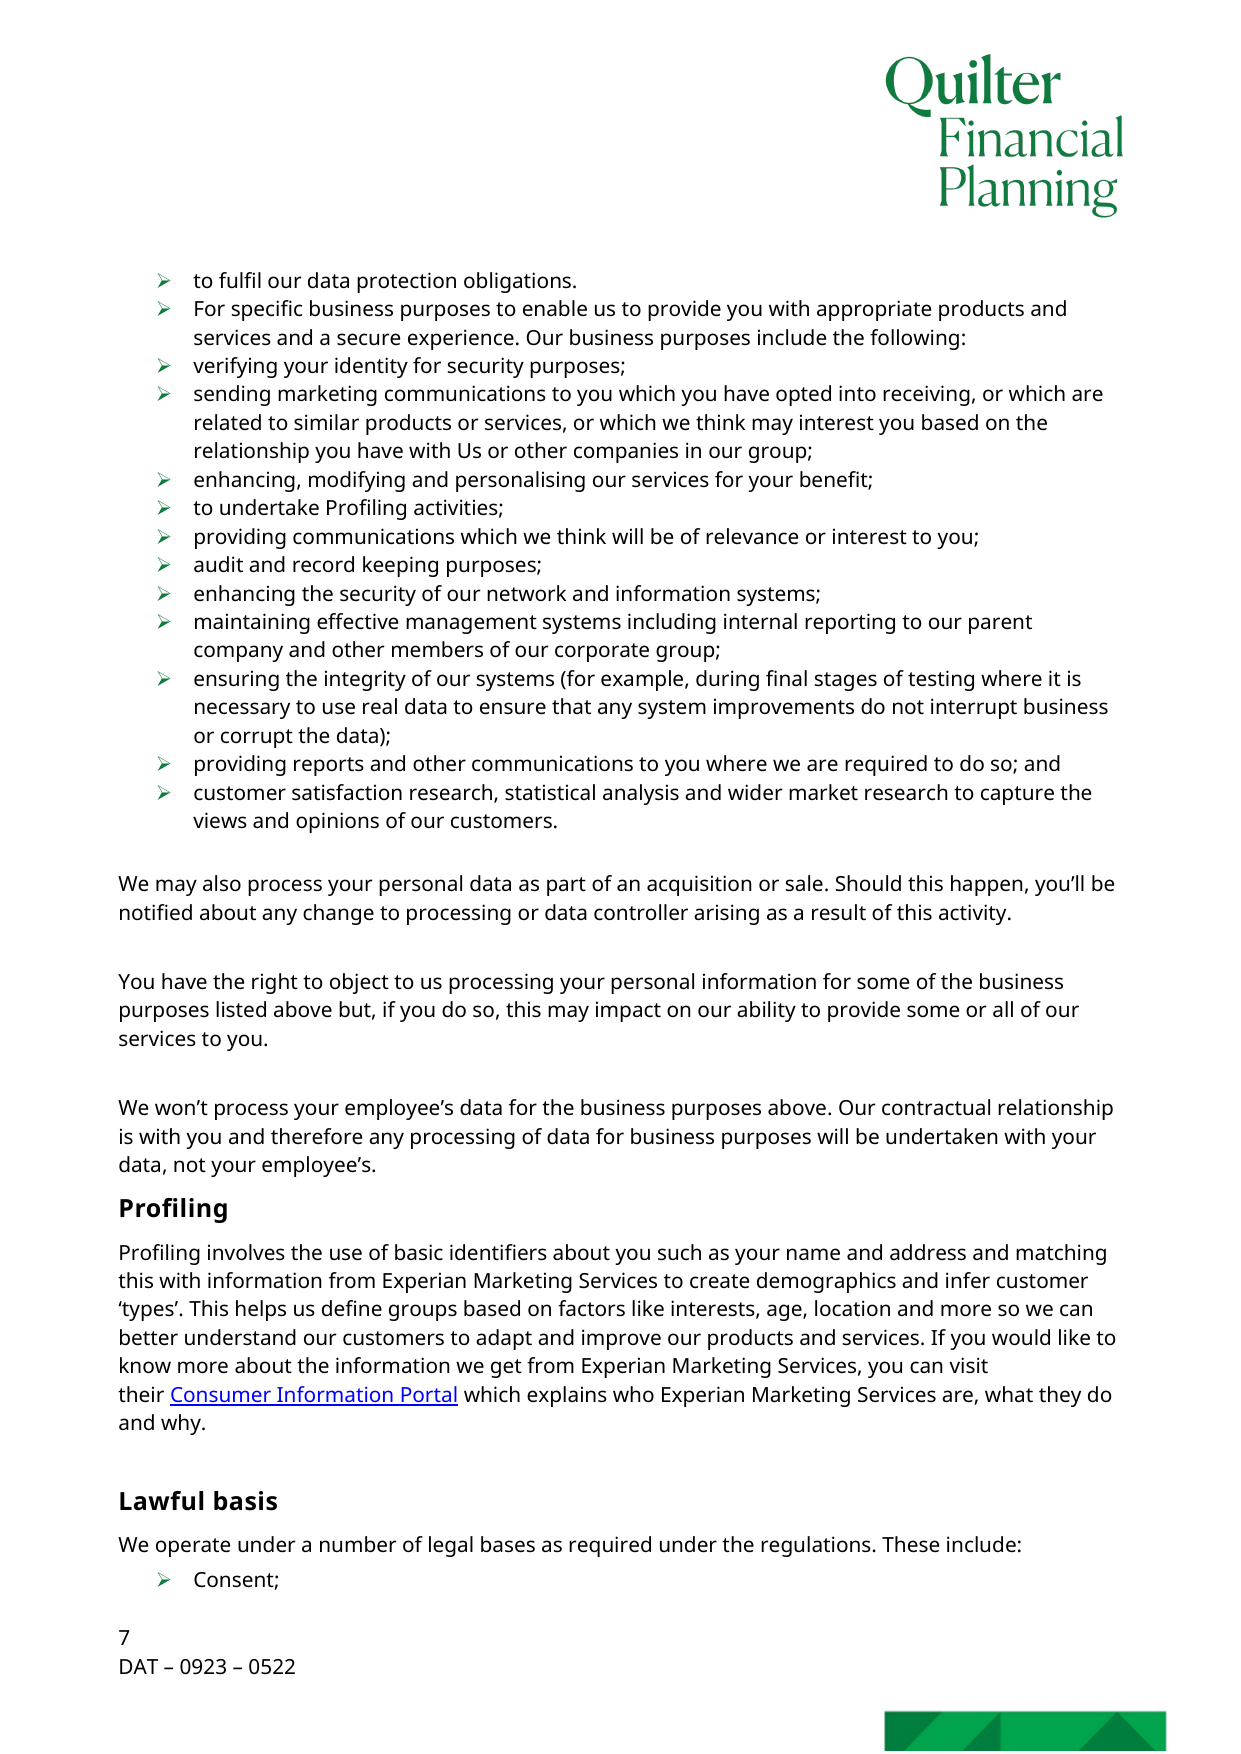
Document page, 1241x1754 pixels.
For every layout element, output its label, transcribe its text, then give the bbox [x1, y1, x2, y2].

text enhancing the security of our network and information systems; [156, 579, 1123, 607]
text to undertake Profiling activities; [156, 493, 1123, 522]
text verifying your identity for security purposes; [156, 351, 1123, 379]
picture [839, 10, 1168, 252]
text For specific business purposes to enable us to provide you with appropriate products and services and a secure experience. Our business purposes include the following: [156, 294, 1123, 351]
text providing communications which we think will be of relevance or interest to you; [156, 522, 1123, 550]
text providing reports and other communications to you where we are required to do so; and [156, 749, 1123, 778]
text to fulfil our data protection obligations. [156, 266, 1123, 294]
text customer satisfaction research, statistical analysis and wider market research to capture the views and opinions of our customers. [156, 778, 1123, 834]
text Profiling involves the use of basic identifiers about you such as your name and address and matching this with information from Experian Marketing Services to create demographics and infer customer ‘types’. This helps us define groups based on factors like interests, age, location and more so we can better understand our customers to adapt and improve our products and services. If you would like to know more about the information we get from Experian Marketing Services, you can visit their Consumer Information Portal which explains who Experian Marketing Services are, what they do and why. [118, 1238, 1123, 1437]
text sending marketing communications to you which you have opted into receiving, or which are related to similar products or services, or which we think may interest you based on the relationship you have with Us or other companies in our group; [156, 379, 1123, 465]
subtitle Profiling [118, 1191, 1123, 1225]
text Consent; [156, 1565, 1123, 1594]
picture [854, 1684, 1236, 1750]
text We operate under a number of legal bases as required under the regulations. These include: [118, 1531, 1123, 1559]
text maintaining effective management systems including internal reporting to our parent company and other members of our corporate group; [156, 607, 1123, 664]
text ensuring the integrity of our systems (for example, during final stages of testing where it is necessary to use real data to ensure that any system improvements do not interrupt business or corrupt the data); [156, 664, 1123, 749]
text audit and record keeping purposes; [156, 550, 1123, 579]
text We may also process your personal data as part of an acquisition or sale. Should this happen, you’ll be notified about any change to processing or data controller arising as a result of this activity. [118, 869, 1123, 926]
subtitle Lawful basis [118, 1484, 1123, 1518]
text We won’t process your employee’s data for the business purposes above. Our contractual relationship is with you and therefore any processing of data for business purposes will be undertaken with your data, not your employee’s. [118, 1093, 1123, 1179]
text You have the right to object to us processing your personal information for some of the business purposes listed above but, if you do so, this may impact on our ability to provide some or all of our services to you. [118, 967, 1123, 1052]
text enhancing, modifying and personalising our services for your benefit; [156, 465, 1123, 493]
